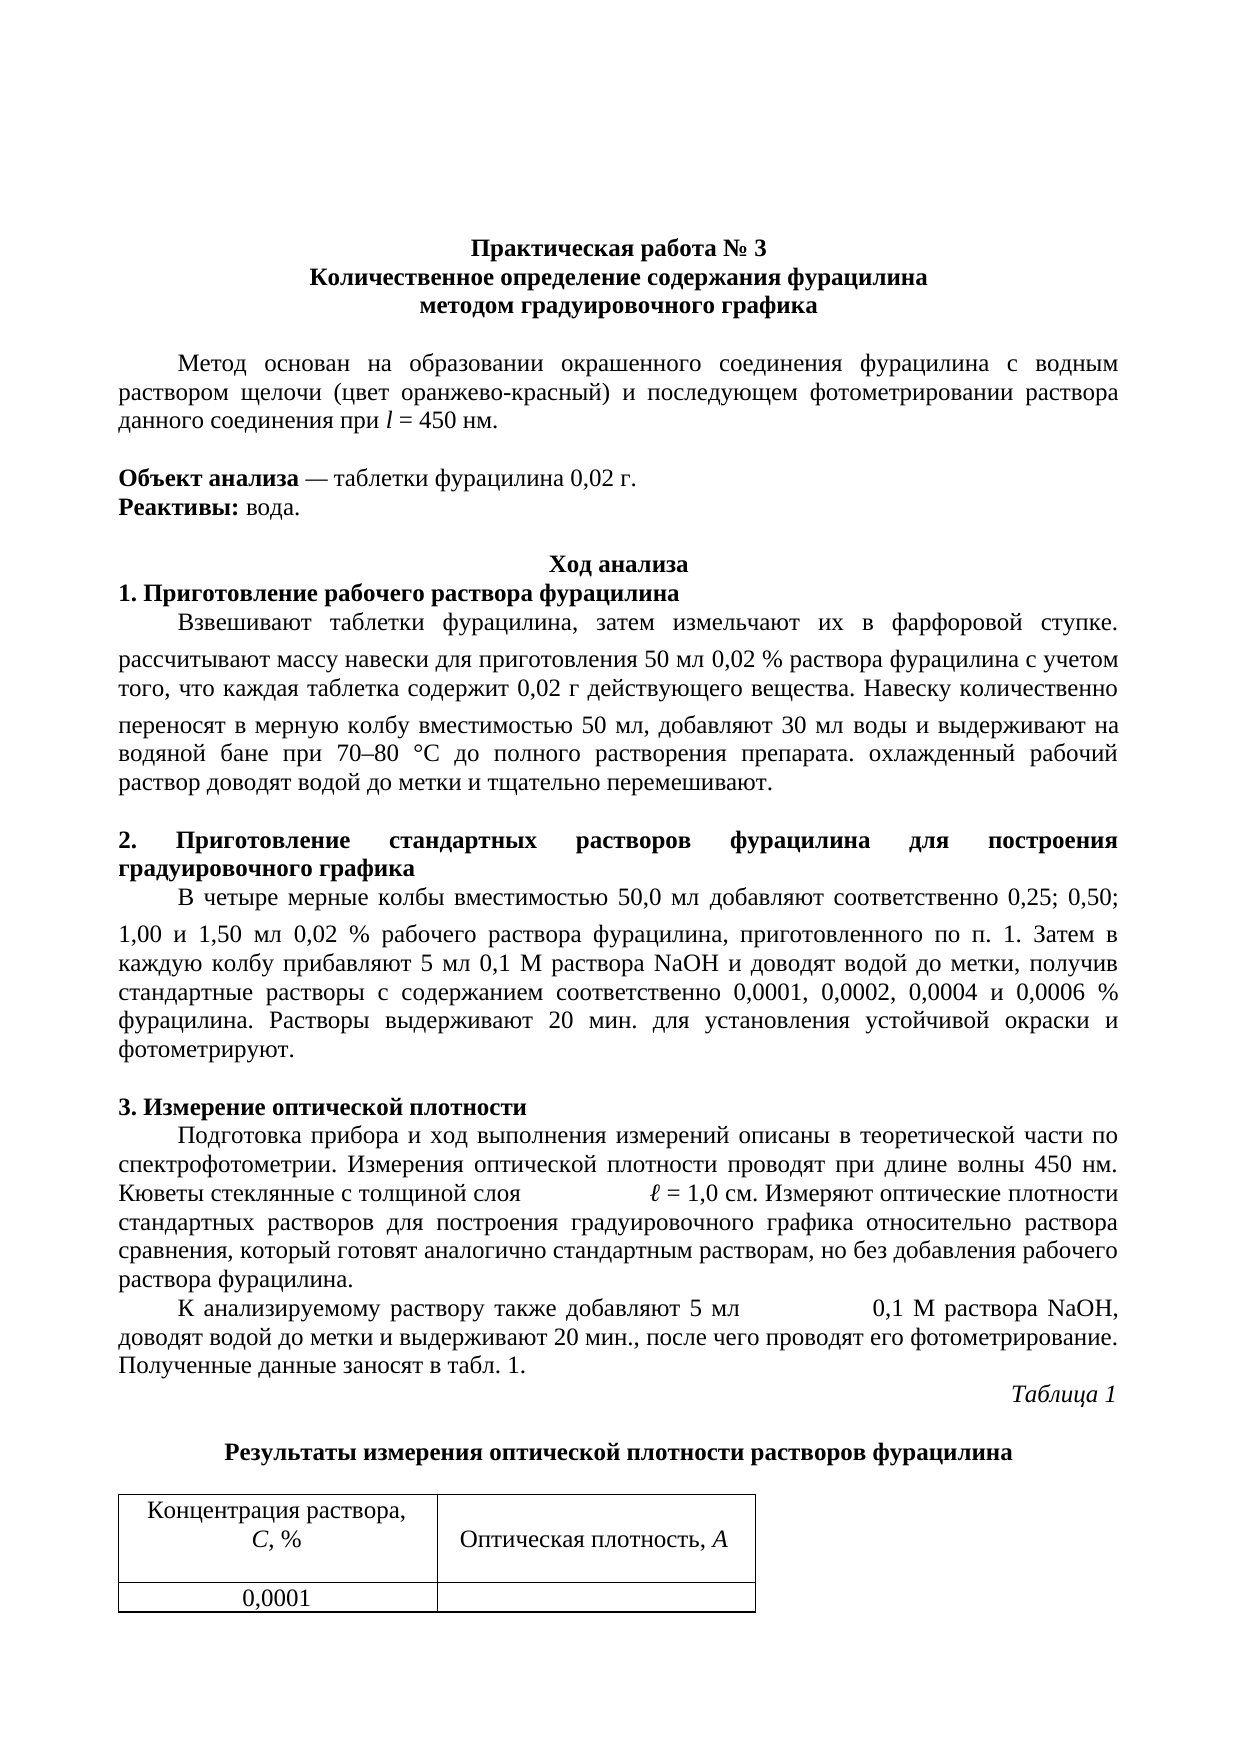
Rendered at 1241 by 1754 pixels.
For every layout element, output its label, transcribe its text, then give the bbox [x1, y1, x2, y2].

text Практическая работа № 3 [118, 233, 1119, 262]
text К анализируемому раствору также добавляют 5 мл 0,1 М раствора NaOH, доводят водой до метки и выдерживают 20 мин., после чего проводят его фотометрирование. Полученные данные заносят в табл. 1. [118, 1293, 1119, 1379]
text Подготовка прибора и ход выполнения измерений описаны в теоретической части по спектрофотометрии. Измерения оптической плотности проводят при длине волны 450 нм. Кюветы стеклянные с толщиной слоя ℓ = 1,0 см. Измеряют оптические плотности стандартных растворов для построения градуировочного графика относительно раствора сравнения, который готовят аналогично стандартным растворам, но без добавления рабочего раствора фурацилина. [118, 1121, 1119, 1293]
table_header Концентрация раствора, С, % [119, 1495, 437, 1582]
text Результаты измерения оптической плотности растворов фурацилина [118, 1437, 1119, 1466]
text 1. Приготовление рабочего раствора фурацилина [118, 578, 1119, 607]
text Метод основан на образовании окрашенного соединения фурацилина с водным раствором щелочи (цвет оранжево-красный) и последующем фотометрировании раствора данного соединения при l = 450 нм. [118, 348, 1119, 434]
text Количественное определение содержания фурацилина [118, 262, 1119, 291]
text 2. Приготовление стандартных растворов фурацилина для построения градуировочного графика [118, 825, 1119, 882]
text Ход анализа [118, 549, 1119, 578]
table_header Оптическая плотность, А [438, 1495, 755, 1582]
table_cell 0,0001 [119, 1583, 437, 1611]
text В четыре мерные колбы вместимостью 50,0 мл добавляют соответственно 0,25; 0,50; 1,00 и 1,50 мл 0,02 % рабочего раствора фурацилина, приготовленного по п. 1. Затем в каждую колбу прибавляют 5 мл 0,1 М раствора NaOH и доводят водой до метки, получив стандартные растворы с содержанием соответственно 0,0001, 0,0002, 0,0004 и 0,0006 % фурацилина. Растворы выдерживают 20 мин. для установления устойчивой окраски и фотометрируют. [118, 882, 1119, 1063]
text 3. Измерение оптической плотности [118, 1092, 1119, 1121]
text Взвешивают таблетки фурацилина, затем измельчают их в фарфоровой ступке. рассчитывают массу навески для приготовления 50 мл 0,02 % раствора фурацилина с учетом того, что каждая таблетка содержит 0,02 г действующего вещества. Навеску количественно переносят в мерную колбу вместимостью 50 мл, добавляют 30 мл воды и выдерживают на водяной бане при 70–80 °С до полного растворения препарата. охлажденный рабочий раствор доводят водой до метки и тщательно перемешивают. [118, 607, 1119, 796]
text Таблица 1 [118, 1379, 1119, 1408]
text Объект анализа — таблетки фурацилина 0,02 г. [118, 463, 1119, 492]
text Реактивы: вода. [118, 492, 1119, 521]
text методом градуировочного графика [118, 291, 1119, 319]
table_cell [438, 1583, 755, 1611]
